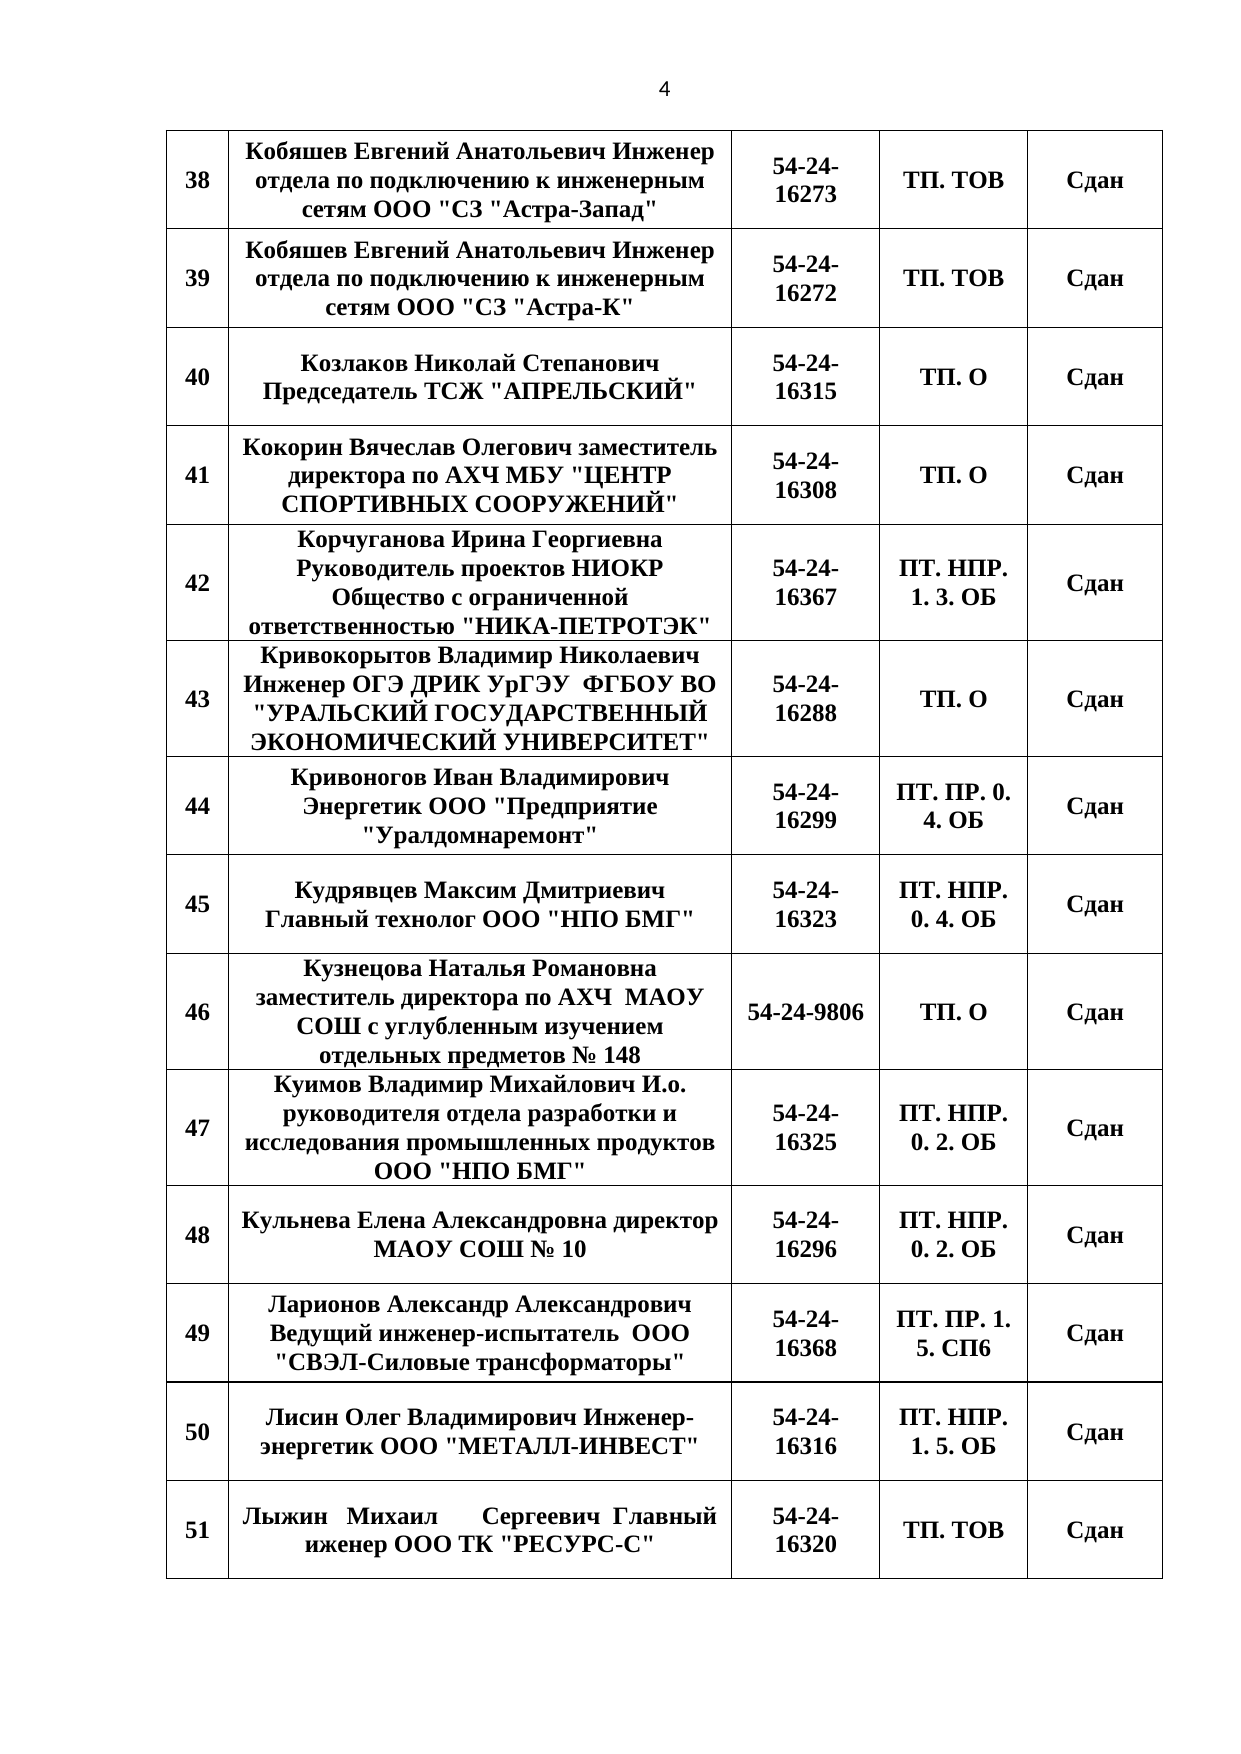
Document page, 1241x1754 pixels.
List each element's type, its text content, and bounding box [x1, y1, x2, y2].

table_cell ПТ. НПР. 0. 2. ОБ [880, 1186, 1027, 1283]
table_cell Сдан [1028, 1186, 1162, 1283]
table_cell 41 [167, 426, 228, 523]
table_cell Кокорин Вячеслав Олегович заместитель директора по АХЧ МБУ "ЦЕНТР СПОРТИВНЫХ СООРУЖЕНИЙ" [229, 426, 731, 523]
table_cell 48 [167, 1186, 228, 1283]
table_cell 49 [167, 1284, 228, 1381]
table_cell Сдан [1028, 757, 1162, 854]
table_cell Кобяшев Евгений Анатольевич Инженер отдела по подключению к инженерным сетям ООО "СЗ "Астра-К" [229, 229, 731, 327]
table_cell Сдан [1028, 131, 1162, 228]
table_cell 44 [167, 757, 228, 854]
table_cell 54-24-16315 [732, 328, 879, 425]
table_cell 54-24-16320 [732, 1481, 879, 1578]
table_cell 54-24-16368 [732, 1284, 879, 1381]
table_cell ТП. О [880, 426, 1027, 523]
table_cell Ларионов Александр Александрович Ведущий инженер-испытатель ООО "СВЭЛ-Силовые трансформаторы" [229, 1284, 731, 1381]
table_cell Кульнева Елена Александровна директор МАОУ СОШ № 10 [229, 1186, 731, 1283]
table_cell Кривоногов Иван Владимирович Энергетик ООО "Предприятие "Уралдомнаремонт" [229, 757, 731, 854]
table_cell 40 [167, 328, 228, 425]
table_cell Сдан [1028, 855, 1162, 952]
table_cell 46 [167, 954, 228, 1068]
table_cell ТП. ТОВ [880, 1481, 1027, 1578]
table_cell ТП. О [880, 641, 1027, 756]
table_cell Сдан [1028, 1070, 1162, 1184]
table_cell Кобяшев Евгений Анатольевич Инженер отдела по подключению к инженерным сетям ООО "СЗ "Астра-Запад" [229, 131, 731, 228]
table_cell Сдан [1028, 525, 1162, 639]
table_cell 54-24-16316 [732, 1383, 879, 1480]
table_cell ТП. ТОВ [880, 131, 1027, 228]
table_cell 54-24-16325 [732, 1070, 879, 1184]
table_cell 47 [167, 1070, 228, 1184]
table_cell Сдан [1028, 641, 1162, 756]
table_cell 54-24-16323 [732, 855, 879, 952]
table_cell Корчуганова Ирина Георгиевна Руководитель проектов НИОКР Общество с ограниченной ответственностью "НИКА-ПЕТРОТЭК" [229, 525, 731, 639]
table_cell ПТ. НПР. 1. 3. ОБ [880, 525, 1027, 639]
table_cell ПТ. НПР. 0. 4. ОБ [880, 855, 1027, 952]
table_cell ТП. ТОВ [880, 229, 1027, 327]
table_cell Лыжин Михаил Сергеевич Главный иженер ООО ТК "РЕСУРС-С" [229, 1481, 731, 1578]
table_cell 38 [167, 131, 228, 228]
table_cell 51 [167, 1481, 228, 1578]
table_cell Сдан [1028, 1383, 1162, 1480]
table_cell 54-24-16367 [732, 525, 879, 639]
table_cell Сдан [1028, 229, 1162, 327]
table_cell Козлаков Николай Степанович Председатель ТСЖ "АПРЕЛЬСКИЙ" [229, 328, 731, 425]
table_cell Сдан [1028, 328, 1162, 425]
table_cell 54-24-9806 [732, 954, 879, 1068]
table_cell 54-24-16288 [732, 641, 879, 756]
table_cell Лисин Олег Владимирович Инженер-энергетик ООО "МЕТАЛЛ-ИНВЕСТ" [229, 1383, 731, 1480]
table_cell Кузнецова Наталья Романовна заместитель директора по АХЧ МАОУ СОШ с углубленным изучением отдельных предметов № 148 [229, 954, 731, 1068]
table_cell 54-24-16273 [732, 131, 879, 228]
table_cell Сдан [1028, 954, 1162, 1068]
table_cell ТП. О [880, 954, 1027, 1068]
table_cell ПТ. НПР. 0. 2. ОБ [880, 1070, 1027, 1184]
table_cell ПТ. НПР. 1. 5. ОБ [880, 1383, 1027, 1480]
table_cell 45 [167, 855, 228, 952]
table_cell ТП. О [880, 328, 1027, 425]
table_cell 54-24-16308 [732, 426, 879, 523]
table_cell Сдан [1028, 1284, 1162, 1381]
table_cell 50 [167, 1383, 228, 1480]
table_cell Куимов Владимир Михайлович И.о. руководителя отдела разработки и исследования промышленных продуктов ООО "НПО БМГ" [229, 1070, 731, 1184]
table_cell 54-24-16272 [732, 229, 879, 327]
table_cell ПТ. ПР. 0. 4. ОБ [880, 757, 1027, 854]
table_cell Сдан [1028, 1481, 1162, 1578]
table_cell ПТ. ПР. 1. 5. СП6 [880, 1284, 1027, 1381]
table_cell 54-24-16299 [732, 757, 879, 854]
table_cell Кривокорытов Владимир Николаевич Инженер ОГЭ ДРИК УрГЭУ ФГБОУ ВО "УРАЛЬСКИЙ ГОСУДАРСТВЕННЫЙ ЭКОНОМИЧЕСКИЙ УНИВЕРСИТЕТ" [229, 641, 731, 756]
table_cell 54-24-16296 [732, 1186, 879, 1283]
table_cell 43 [167, 641, 228, 756]
table_cell Сдан [1028, 426, 1162, 523]
table_cell 39 [167, 229, 228, 327]
table_cell Кудрявцев Максим Дмитриевич Главный технолог ООО "НПО БМГ" [229, 855, 731, 952]
table_cell 42 [167, 525, 228, 639]
